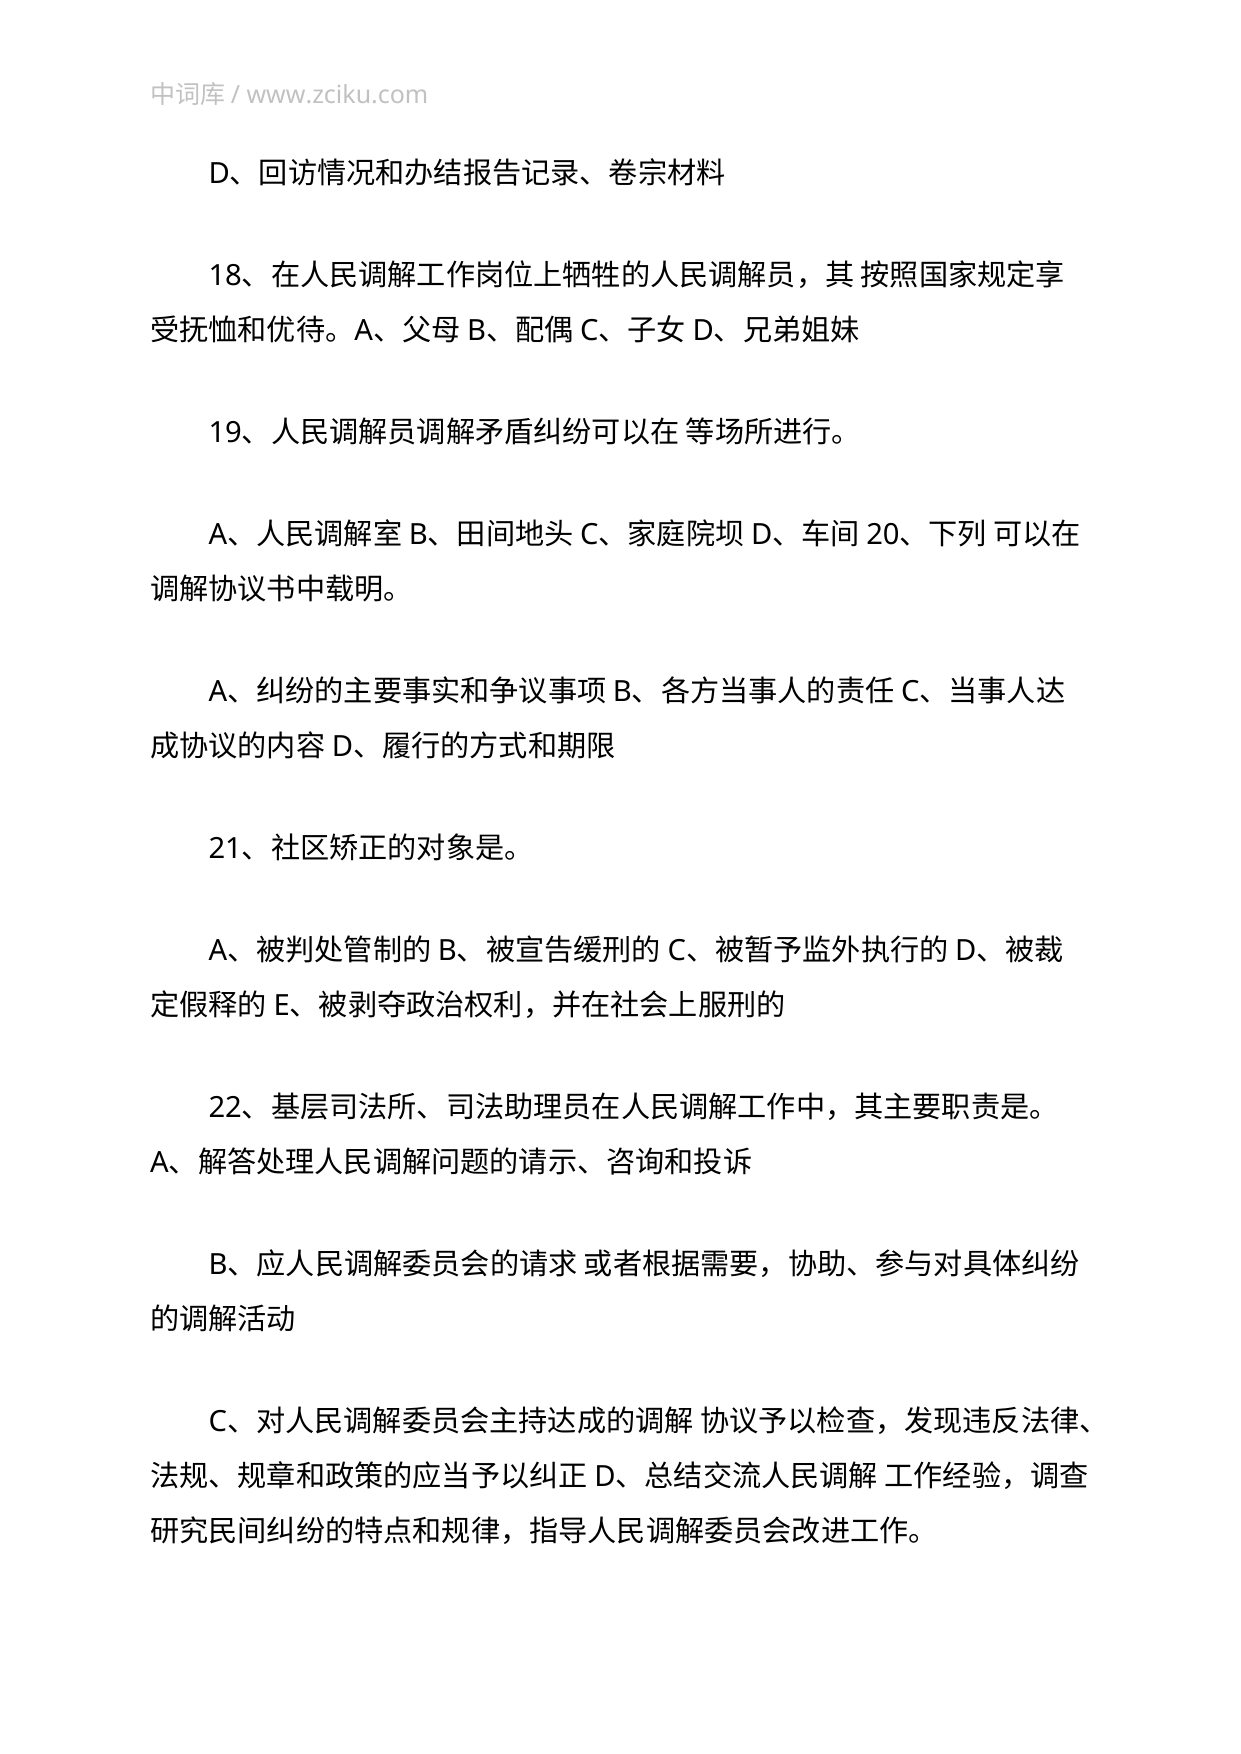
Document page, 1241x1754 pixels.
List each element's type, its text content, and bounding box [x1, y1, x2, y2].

text A、被判处管制的 B、被宣告缓刑的 C、被暂予监外执行的 D、被裁定假释的 E、被剥夺政治权利，并在社会上服刑的 [150, 927, 1090, 1024]
text A、人民调解室 B、田间地头 C、家庭院坝 D、车间 20、下列 可以在调解协议书中载明。 [150, 511, 1090, 608]
text 19、人民调解员调解矛盾纠纷可以在 等场所进行。 [150, 409, 1090, 451]
text 22、基层司法所、司法助理员在人民调解工作中，其主要职责是。A、解答处理人民调解问题的请示、咨询和投诉 [150, 1084, 1090, 1181]
text D、回访情况和办结报告记录、卷宗材料 [150, 150, 1090, 192]
text A、纠纷的主要事实和争议事项 B、各方当事人的责任 C、当事人达成协议的内容 D、履行的方式和期限 [150, 668, 1090, 765]
text 18、在人民调解工作岗位上牺牲的人民调解员，其 按照国家规定享受抚恤和优待。A、父母 B、配偶 C、子女 D、兄弟姐妹 [150, 252, 1090, 349]
text C、对人民调解委员会主持达成的调解 协议予以检查，发现违反法律、法规、规章和政策的应当予以纠正 D、总结交流人民调解 工作经验，调查研究民间纠纷的特点和规律，指导人民调解委员会改进工作。 [150, 1397, 1090, 1550]
text B、应人民调解委员会的请求 或者根据需要，协助、参与对具体纠纷的调解活动 [150, 1241, 1090, 1338]
text 21、社区矫正的对象是。 [150, 825, 1090, 867]
